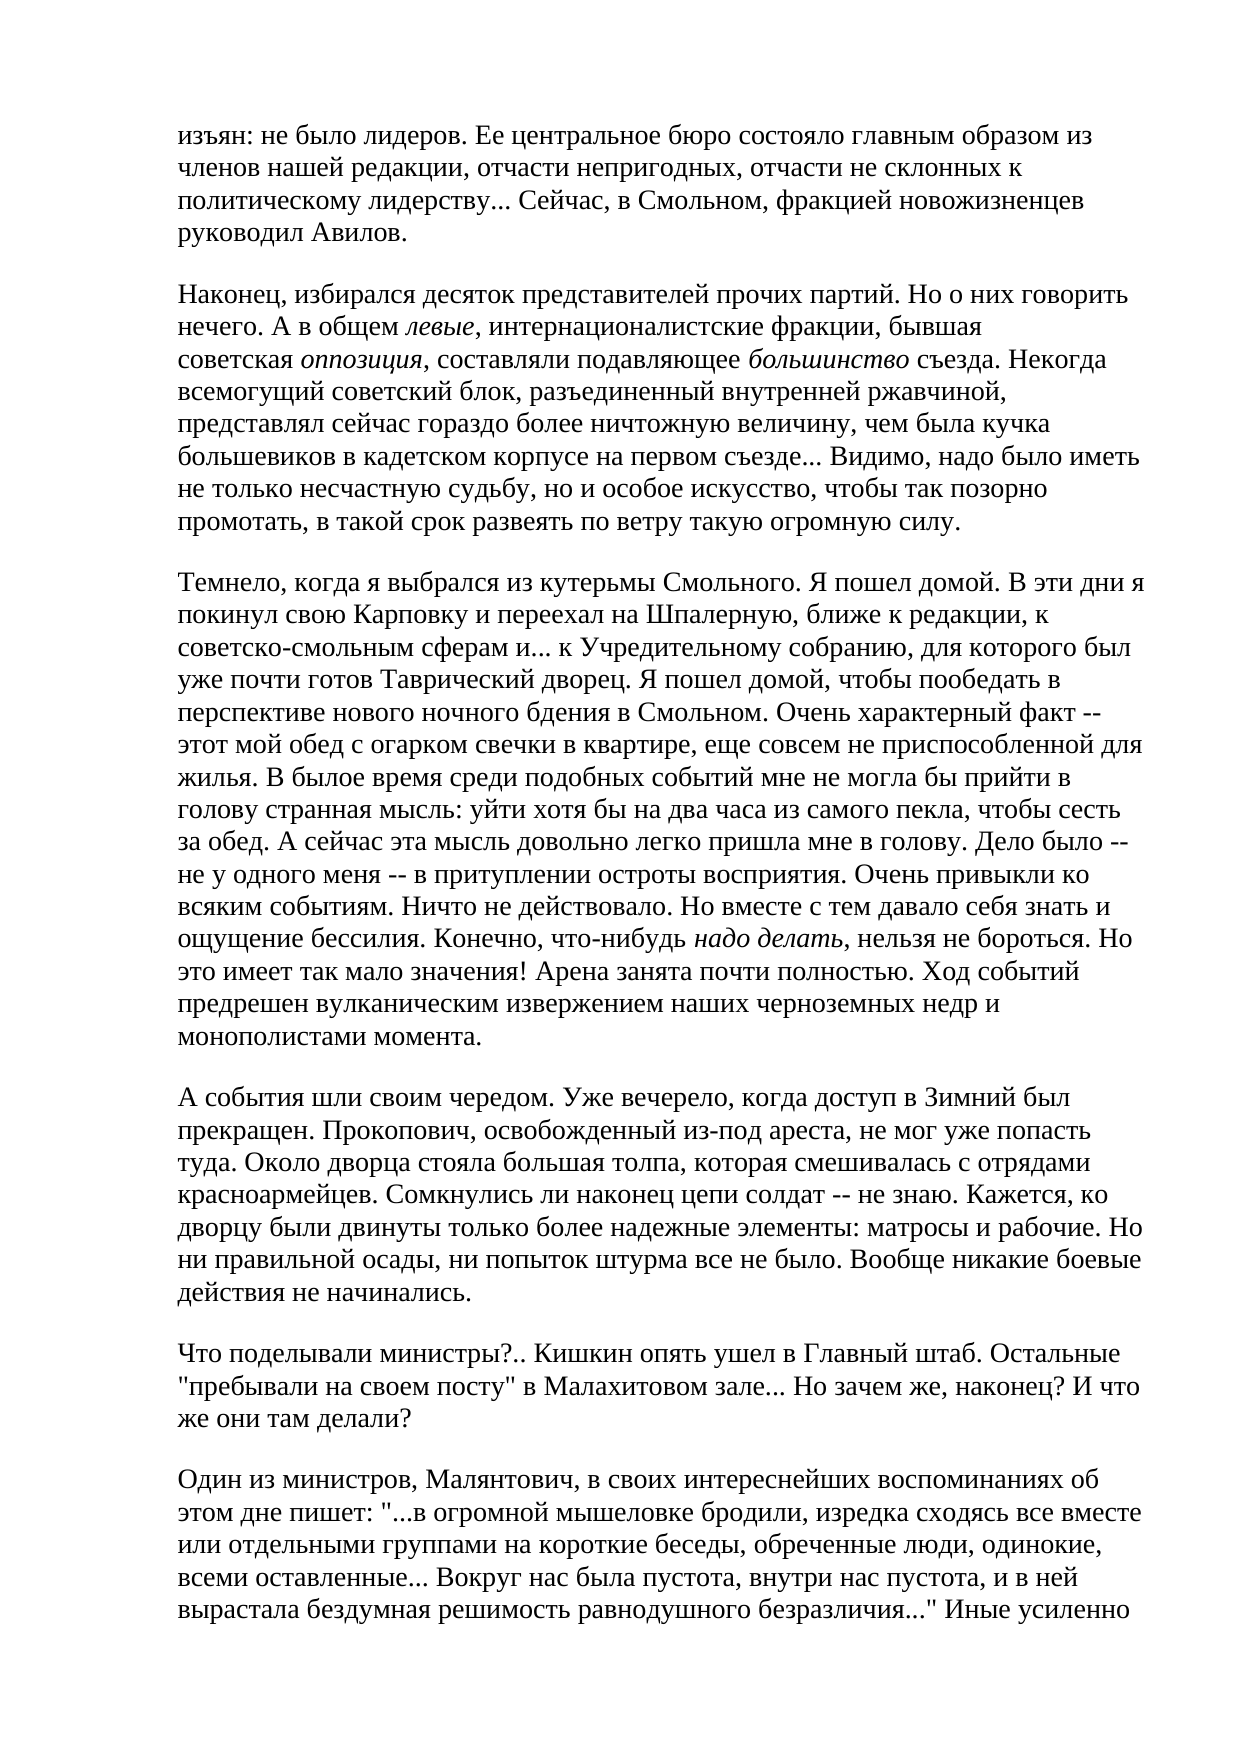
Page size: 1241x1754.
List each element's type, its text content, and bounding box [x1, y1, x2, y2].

text Что поделывали министры?.. Кишкин опять ушел в Главный штаб. Остальные "пребывали на своем посту" в Малахитовом зале... Но зачем же, наконец? И что же они там делали? [177, 1336, 1152, 1433]
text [177, 1463, 1152, 1624]
text А события шли своим чередом. Уже вечерело, когда доступ в Зимний был прекращен. Прокопович, освобожденный из-под ареста, не мог уже попасть туда. Около дворца стояла большая толпа, которая смешивалась с отрядами красноармейцев. Сомкнулись ли наконец цепи солдат -- не знаю. Кажется, ко дворцу были двинуты только более надежные элементы: матросы и рабочие. Но ни правильной осады, ни попыток штурма все не было. Вообще никакие боевые действия не начинались. [177, 1080, 1152, 1307]
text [177, 118, 1152, 248]
text Темнело, когда я выбрался из кутерьмы Смольного. Я пошел домой. В эти дни я покинул свою Карповку и переехал на Шпалерную, ближе к редакции, к советско-смольным сферам и... к Учредительному собранию, для которого был уже почти готов Таврический дворец. Я пошел домой, чтобы пообедать в перспективе нового ночного бдения в Смольном. Очень характерный факт -- этот мой обед с огарком свечки в квартире, еще совсем не приспособленной для жилья. В былое время среди подобных событий мне не могла бы прийти в голову странная мысль: уйти хотя бы на два часа из самого пекла, чтобы сесть за обед. А сейчас эта мысль довольно легко пришла мне в голову. Дело было -- не у одного меня -- в притуплении остроты восприятия. Очень привыкли ко всяким событиям. Ничто не действовало. Но вместе с тем давало себя знать и ощущение бессилия. Конечно, что-нибудь надо делать, нельзя не бороться. Но это имеет так мало значения! Арена занята почти полностью. Ход событий предрешен вулканическим извержением наших черноземных недр и монополистами момента. [177, 565, 1152, 1051]
text Наконец, избирался десяток представителей прочих партий. Но о них говорить нечего. А в общем левые, интернационалистские фракции, бывшая советская оппозиция, составляли подавляющее большинство съезда. Некогда всемогущий советский блок, разъединенный внутренней ржавчиной, представлял сейчас гораздо более ничтожную величину, чем была кучка большевиков в кадетском корпусе на первом съезде... Видимо, надо было иметь не только несчастную судьбу, но и особое искусство, чтобы так позорно промотать, в такой срок развеять по ветру такую огромную силу. [177, 277, 1152, 536]
